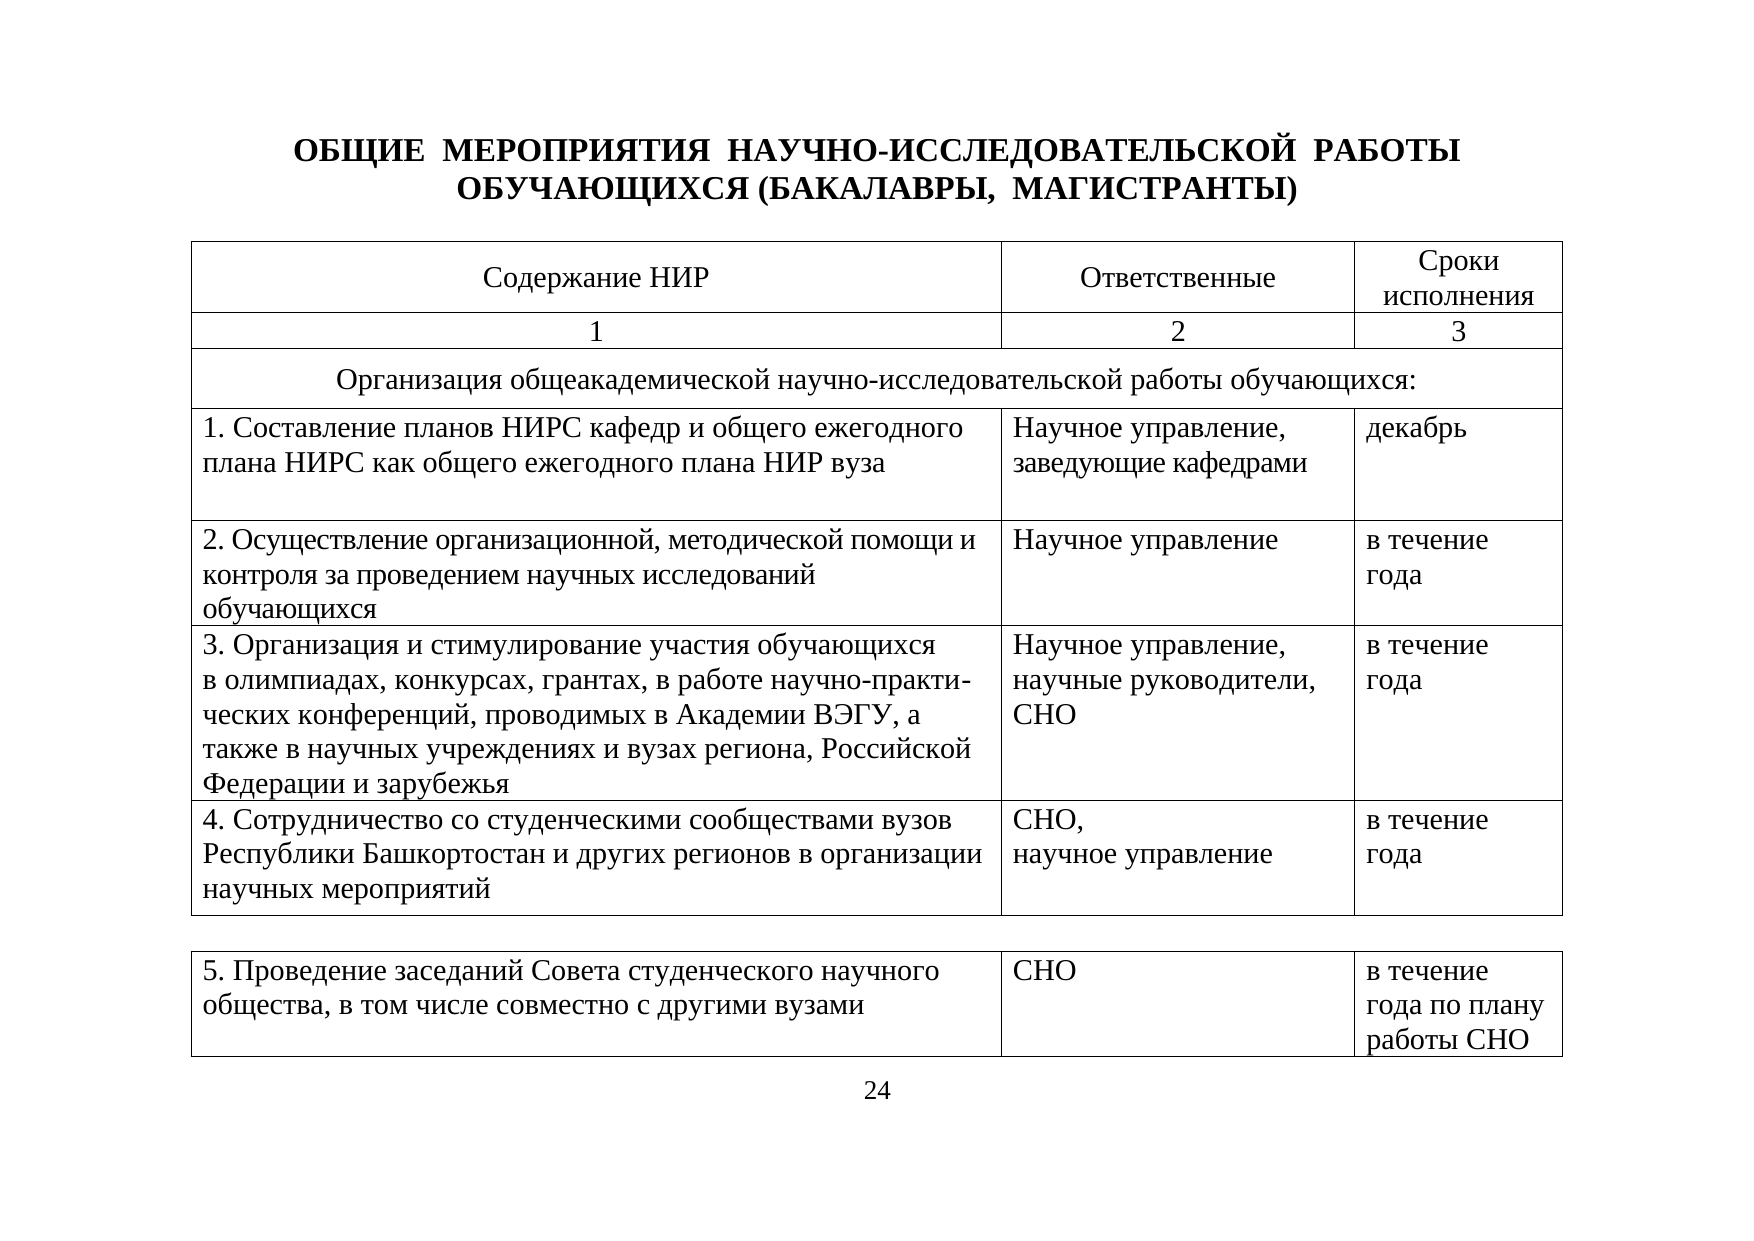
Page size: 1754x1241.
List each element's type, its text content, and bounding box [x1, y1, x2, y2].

table_cell в течение года [1355, 801, 1562, 915]
table_header 5. Проведение заседаний Совета студенческого научного общества, в том числе совместно с другими вузами [192, 952, 1001, 1056]
table_cell 2. Осуществление организационной, методической помощи и контроля за проведением научных исследований обучающихся [192, 521, 1001, 625]
table_cell 1. Составление планов НИРС кафедр и общего ежегодного плана НИРС как общего ежегодного плана НИР вуза [192, 409, 1001, 520]
table_cell Научное управление, научные руководители, СНО [1002, 626, 1354, 800]
table_cell 1 [192, 313, 1001, 347]
table_cell Научное управление [1002, 521, 1354, 625]
table_cell в течение года [1355, 521, 1562, 625]
table_header Содержание НИР [192, 242, 1001, 312]
table_cell 2 [1002, 313, 1354, 347]
text ОБЩИЕ МЕРОПРИЯТИЯ НАУЧНО-ИССЛЕДОВАТЕЛЬСКОЙ РАБОТЫ ОБУЧАЮЩИХСЯ (БАКАЛАВРЫ, МАГИСТРАНТЫ) [177, 130, 1577, 207]
table_header в течение года по плану работы СНО [1355, 952, 1562, 1056]
table_cell декабрь [1355, 409, 1562, 520]
table_header СНО [1002, 952, 1354, 1056]
table_cell 3. Организация и стимулирование участия обучающихся в олимпиадах, конкурсах, грантах, в работе научно-практических конференций, проводимых в Академии ВЭГУ, а также в научных учреждениях и вузах региона, Российской Федерации и зарубежья [192, 626, 1001, 800]
table_cell Организация общеакадемической научно-исследовательской работы обучающихся: [192, 349, 1562, 408]
table_cell в течение года [1355, 626, 1562, 800]
table_cell 3 [1355, 313, 1562, 347]
table_cell Научное управление, заведующие кафедрами [1002, 409, 1354, 520]
table_header Сроки исполнения [1355, 242, 1562, 312]
table_cell СНО, научное управление [1002, 801, 1354, 915]
table_cell 4. Сотрудничество со студенческими сообществами вузов Республики Башкортостан и других регионов в организации научных мероприятий [192, 801, 1001, 915]
table_header Ответственные [1002, 242, 1354, 312]
